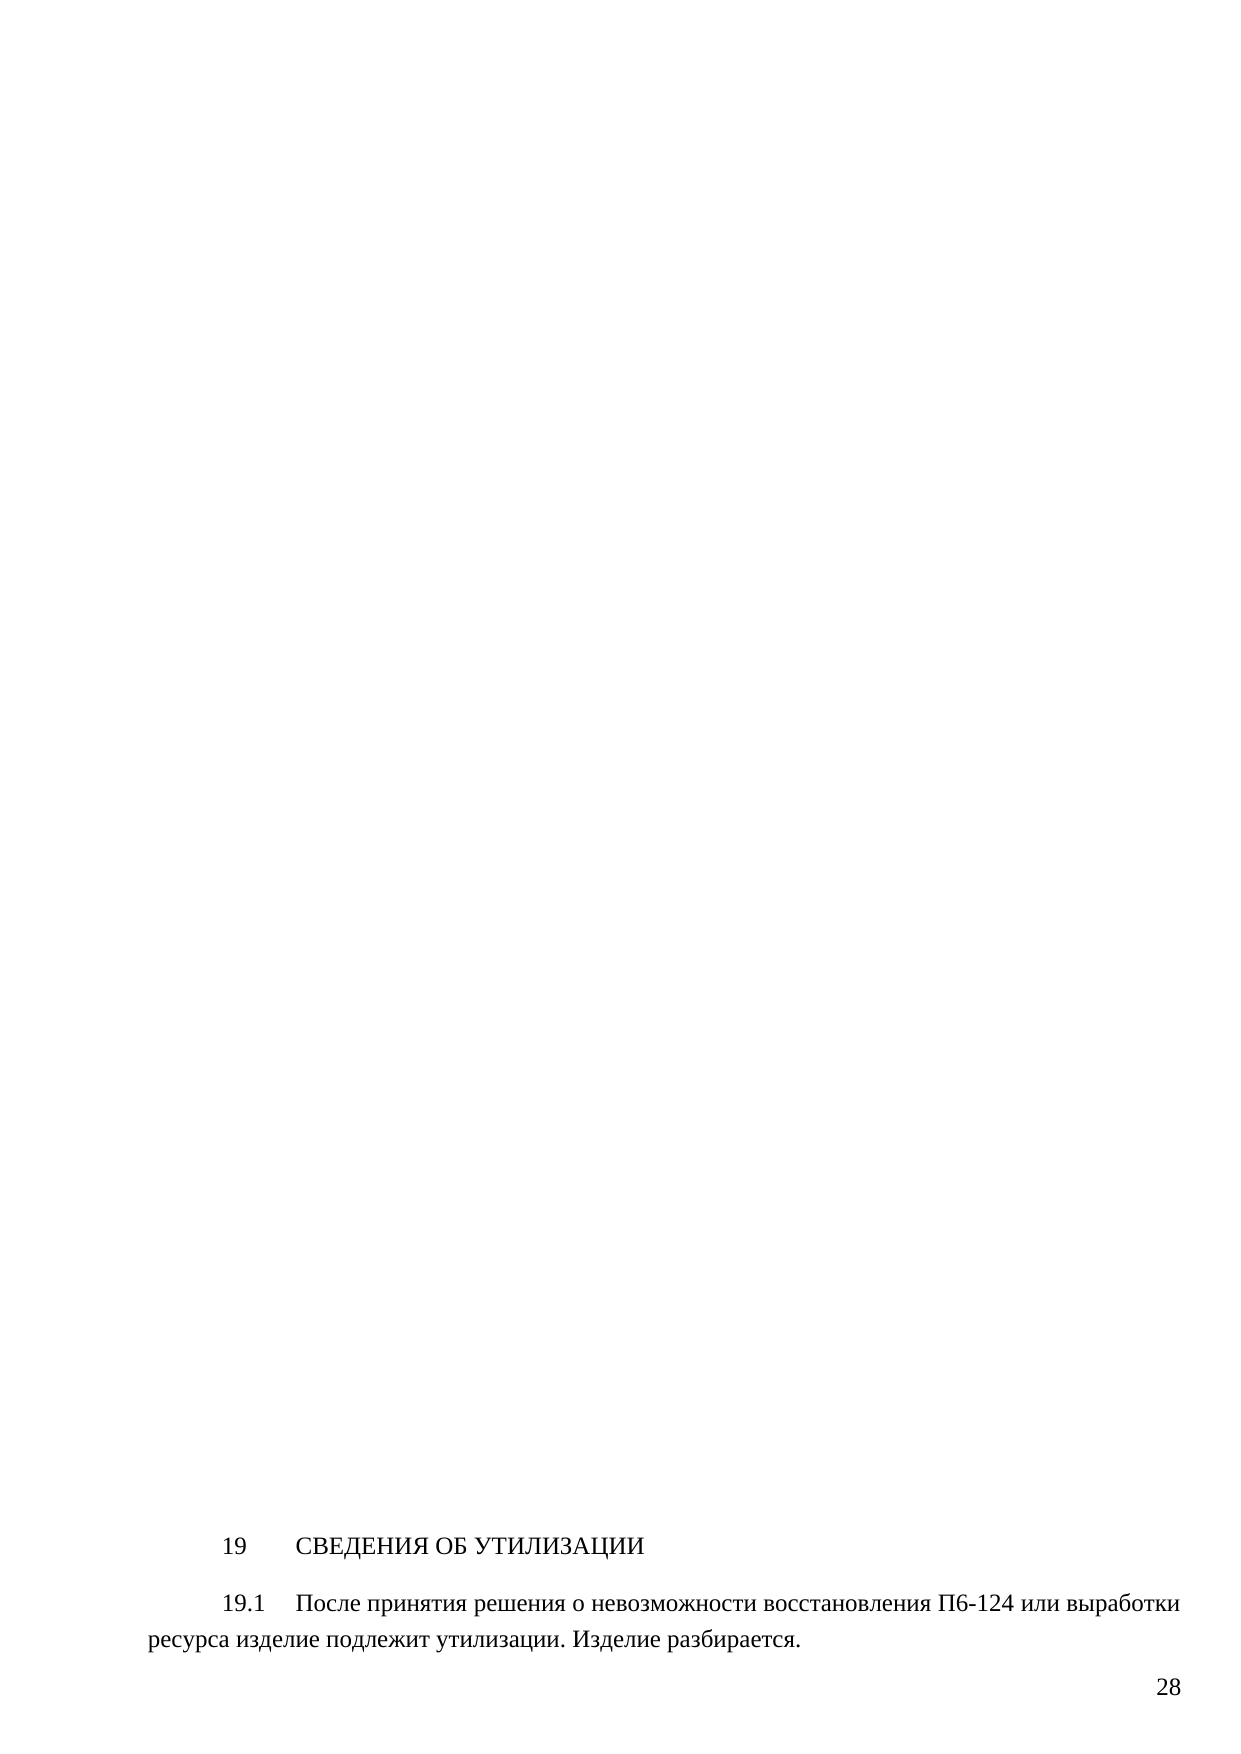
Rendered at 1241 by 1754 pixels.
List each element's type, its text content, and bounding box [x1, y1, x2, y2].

list После принятия решения о невозможности восстановления П6-124 или выработки ресурса изделие подлежит утилизации. Изделие разбирается. [148, 1588, 1181, 1653]
subtitle СВЕДЕНИЯ ОБ УТИЛИЗАЦИИ [148, 1531, 1181, 1560]
